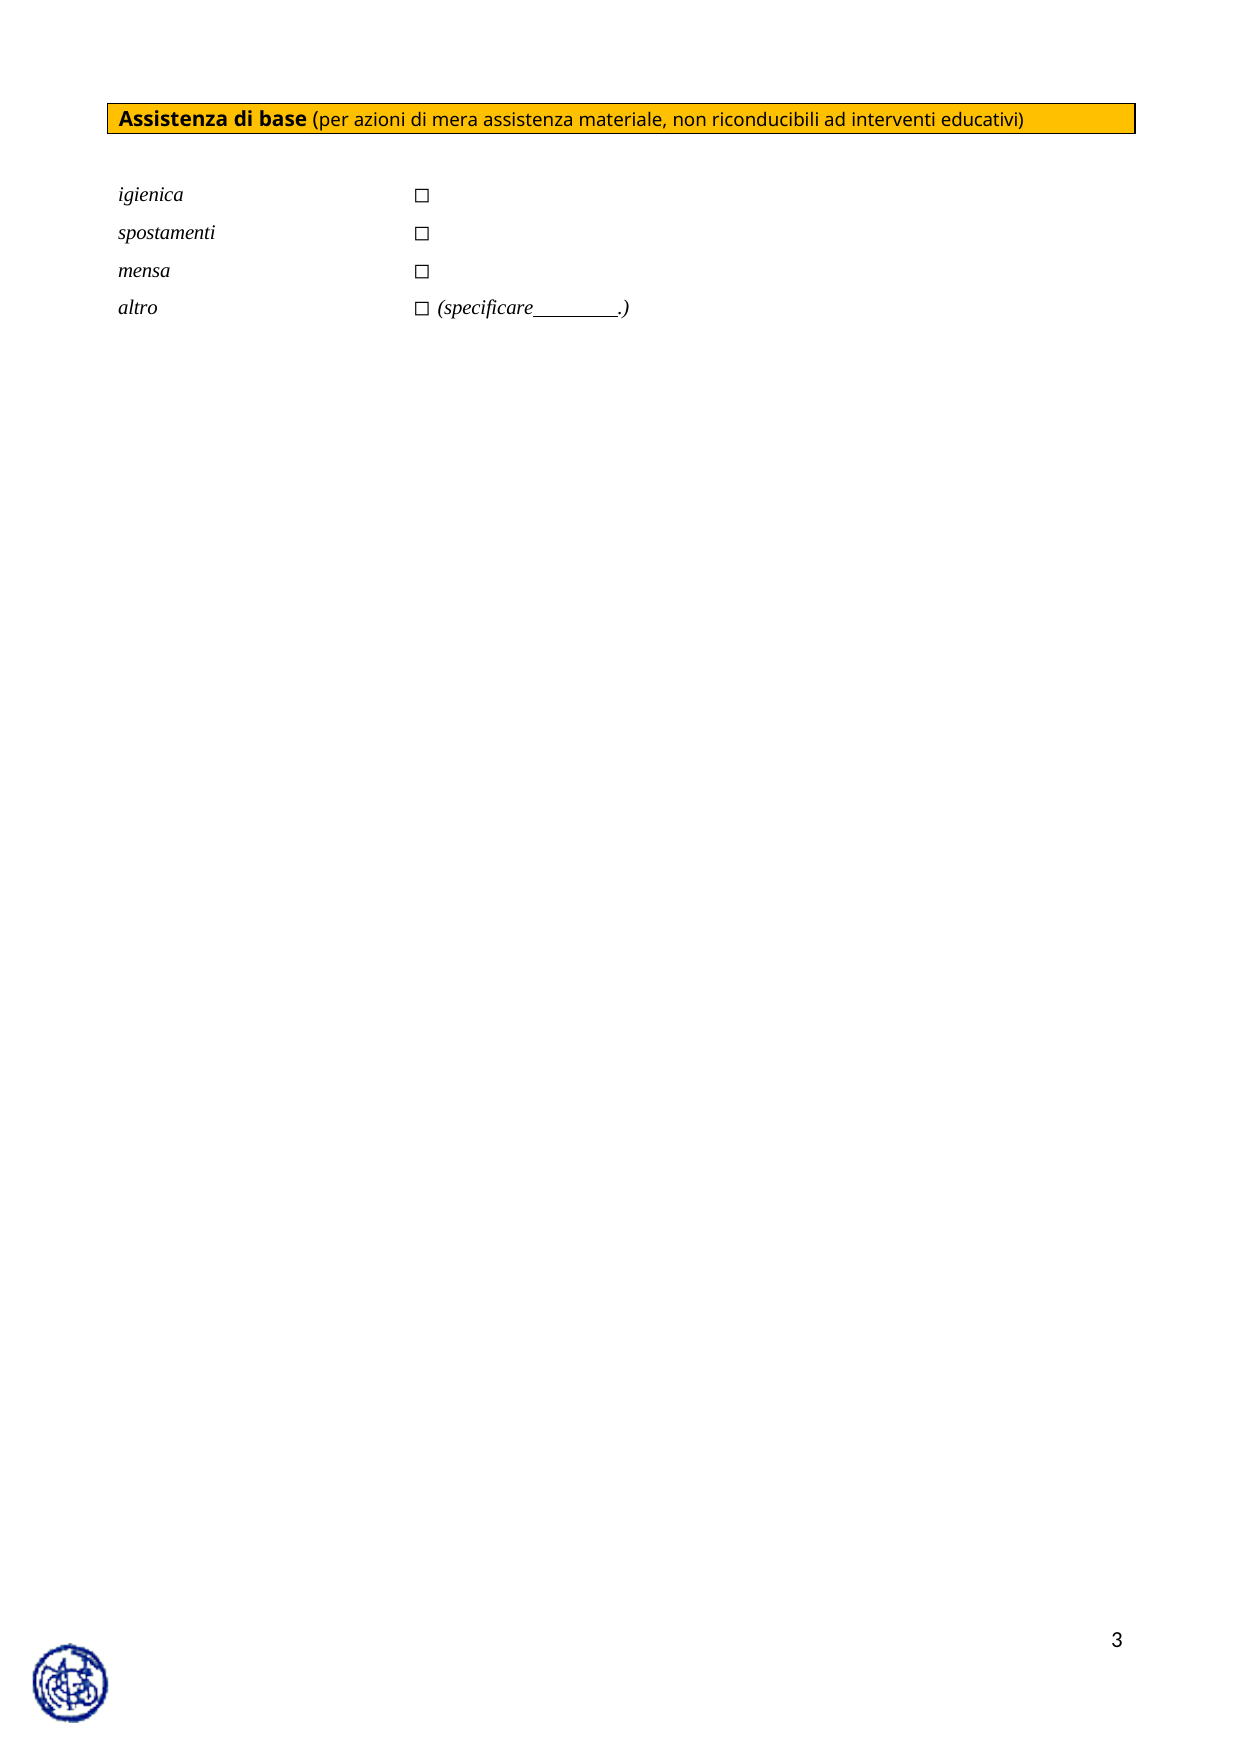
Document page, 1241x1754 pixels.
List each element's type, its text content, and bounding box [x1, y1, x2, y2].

picture [31, 1643, 111, 1723]
text altro ◻ (specificare .) [118, 294, 1146, 319]
text spostamenti ◻ [118, 219, 1146, 244]
text mensa ◻ [118, 256, 1146, 282]
text igienica ◻ [118, 181, 1146, 206]
